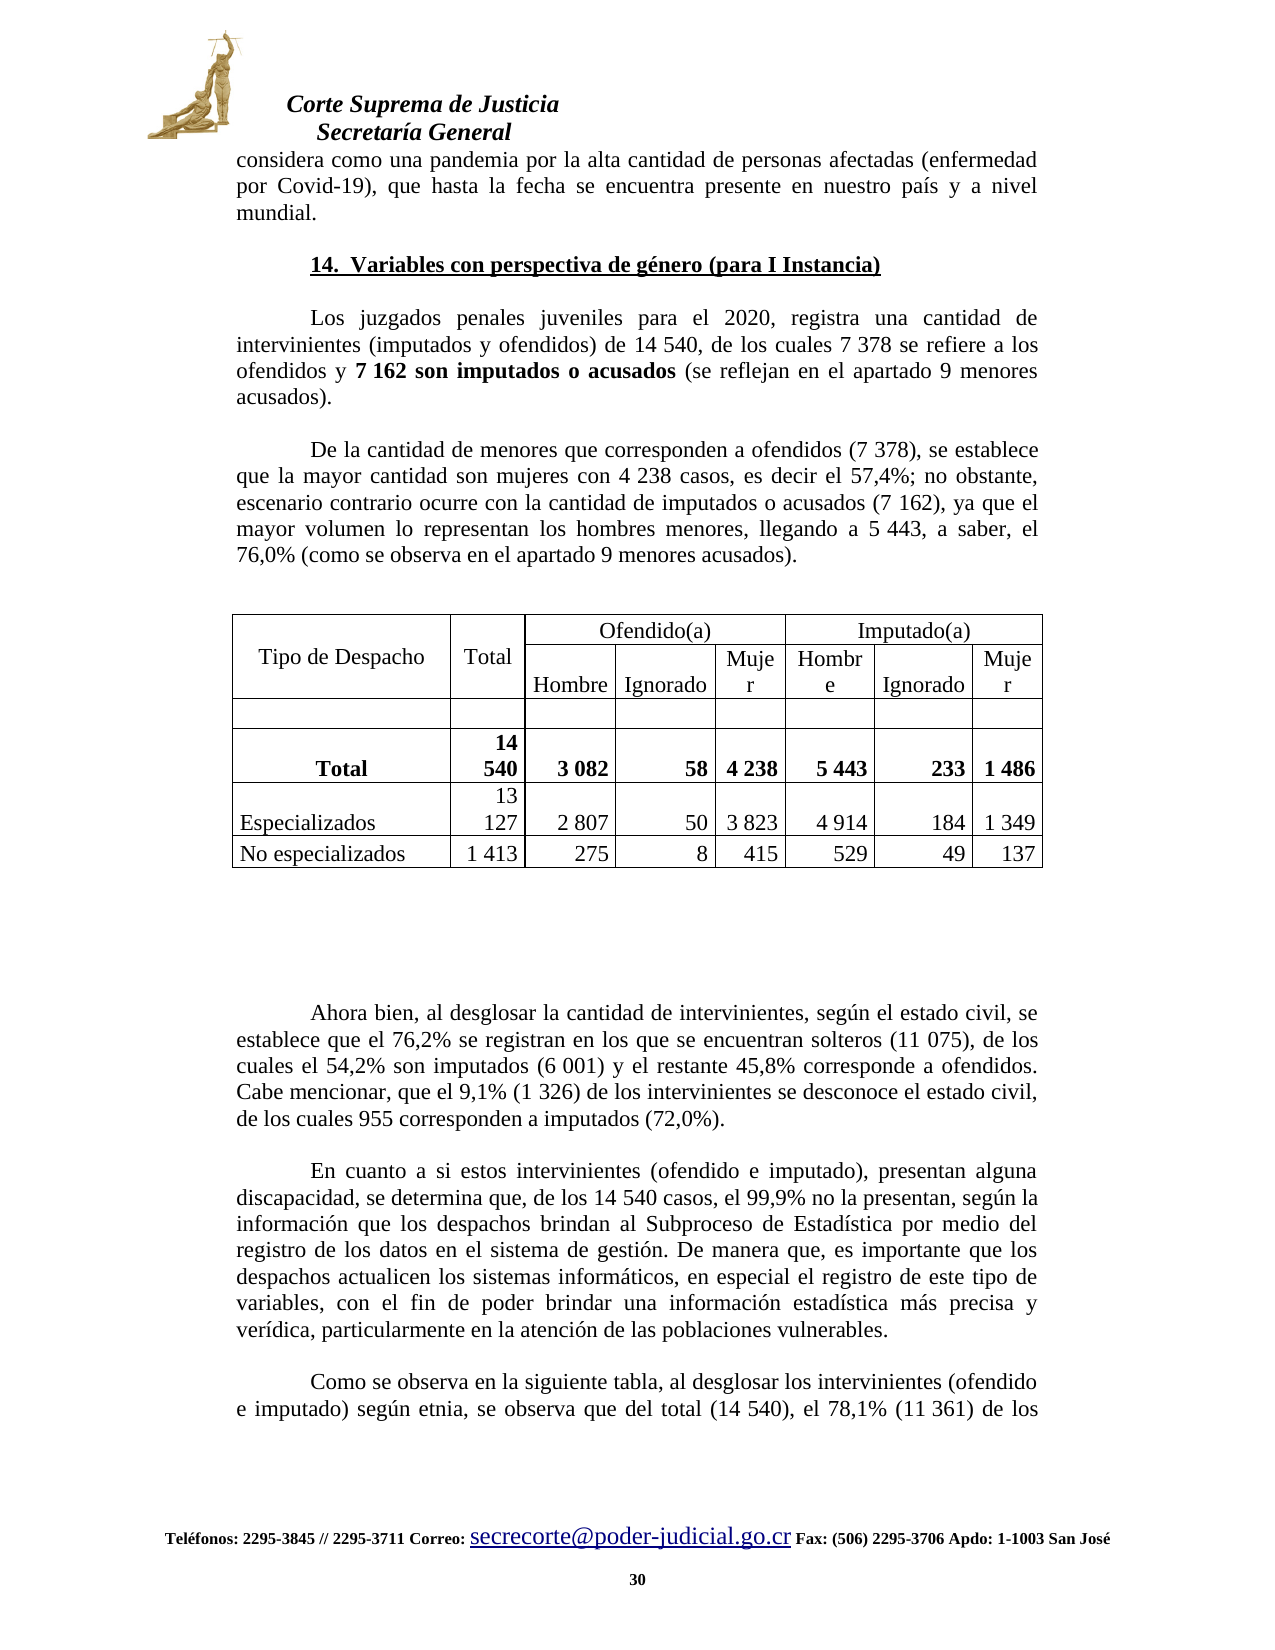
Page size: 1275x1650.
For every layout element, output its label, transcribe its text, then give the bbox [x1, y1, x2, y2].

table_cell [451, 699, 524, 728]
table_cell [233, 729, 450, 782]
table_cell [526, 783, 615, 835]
text De la cantidad de menores que corresponden a ofendidos (7 378), se establece que la mayor cantidad son mujeres con 4 238 casos, es decir el 57,4%; no obstante, escenario contrario ocurre con la cantidad de imputados o acusados (7 162), ya que el mayor volumen lo representan los hombres menores, llegando a 5 443, a saber, el 76,0% (como se observa en el apartado 9 menores acusados). [236, 436, 1039, 568]
text Ahora bien, al desglosar la cantidad de intervinientes, según el estado civil, se establece que el 76,2% se registran en los que se encuentran solteros (11 075), de los cuales el 54,2% son imputados (6 001) y el restante 45,8% corresponde a ofendidos. Cabe mencionar, que el 9,1% (1 326) de los intervinientes se desconoce el estado civil, de los cuales 955 corresponden a imputados (72,0%). [236, 999, 1039, 1131]
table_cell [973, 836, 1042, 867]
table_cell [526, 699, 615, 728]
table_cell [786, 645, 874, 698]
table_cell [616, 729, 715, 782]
picture [147, 30, 246, 139]
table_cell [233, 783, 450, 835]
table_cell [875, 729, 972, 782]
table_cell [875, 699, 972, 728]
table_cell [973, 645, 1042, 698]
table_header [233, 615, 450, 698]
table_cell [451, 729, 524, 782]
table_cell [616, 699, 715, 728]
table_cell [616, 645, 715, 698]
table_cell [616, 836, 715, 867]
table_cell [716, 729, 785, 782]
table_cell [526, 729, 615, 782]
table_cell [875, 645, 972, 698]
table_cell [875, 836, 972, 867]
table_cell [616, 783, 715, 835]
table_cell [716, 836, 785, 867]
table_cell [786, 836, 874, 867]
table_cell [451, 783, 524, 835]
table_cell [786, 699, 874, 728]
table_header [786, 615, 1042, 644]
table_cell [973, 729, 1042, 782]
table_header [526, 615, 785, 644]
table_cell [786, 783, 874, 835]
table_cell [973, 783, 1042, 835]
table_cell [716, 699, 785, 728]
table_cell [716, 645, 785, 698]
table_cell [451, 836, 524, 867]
text En cuanto a si estos intervinientes (ofendido e imputado), presentan alguna discapacidad, se determina que, de los 14 540 casos, el 99,9% no la presentan, según la información que los despachos brindan al Subproceso de Estadística por medio del registro de los datos en el sistema de gestión. De manera que, es importante que los despachos actualicen los sistemas informáticos, en especial el registro de este tipo de variables, con el fin de poder brindar una información estadística más precisa y verídica, particularmente en la atención de las poblaciones vulnerables. [236, 1157, 1039, 1342]
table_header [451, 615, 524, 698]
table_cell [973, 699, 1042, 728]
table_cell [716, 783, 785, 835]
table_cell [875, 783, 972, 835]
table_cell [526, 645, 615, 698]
text 14. Variables con perspectiva de género (para I Instancia) [236, 252, 1039, 278]
text Los juzgados penales juveniles para el 2020, registra una cantidad de intervinientes (imputados y ofendidos) de 14 540, de los cuales 7 378 se refiere a los ofendidos y 7 162 son imputados o acusados (se reflejan en el apartado 9 menores acusados). [236, 304, 1039, 410]
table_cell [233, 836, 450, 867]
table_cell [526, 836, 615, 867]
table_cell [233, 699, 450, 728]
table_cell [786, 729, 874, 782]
